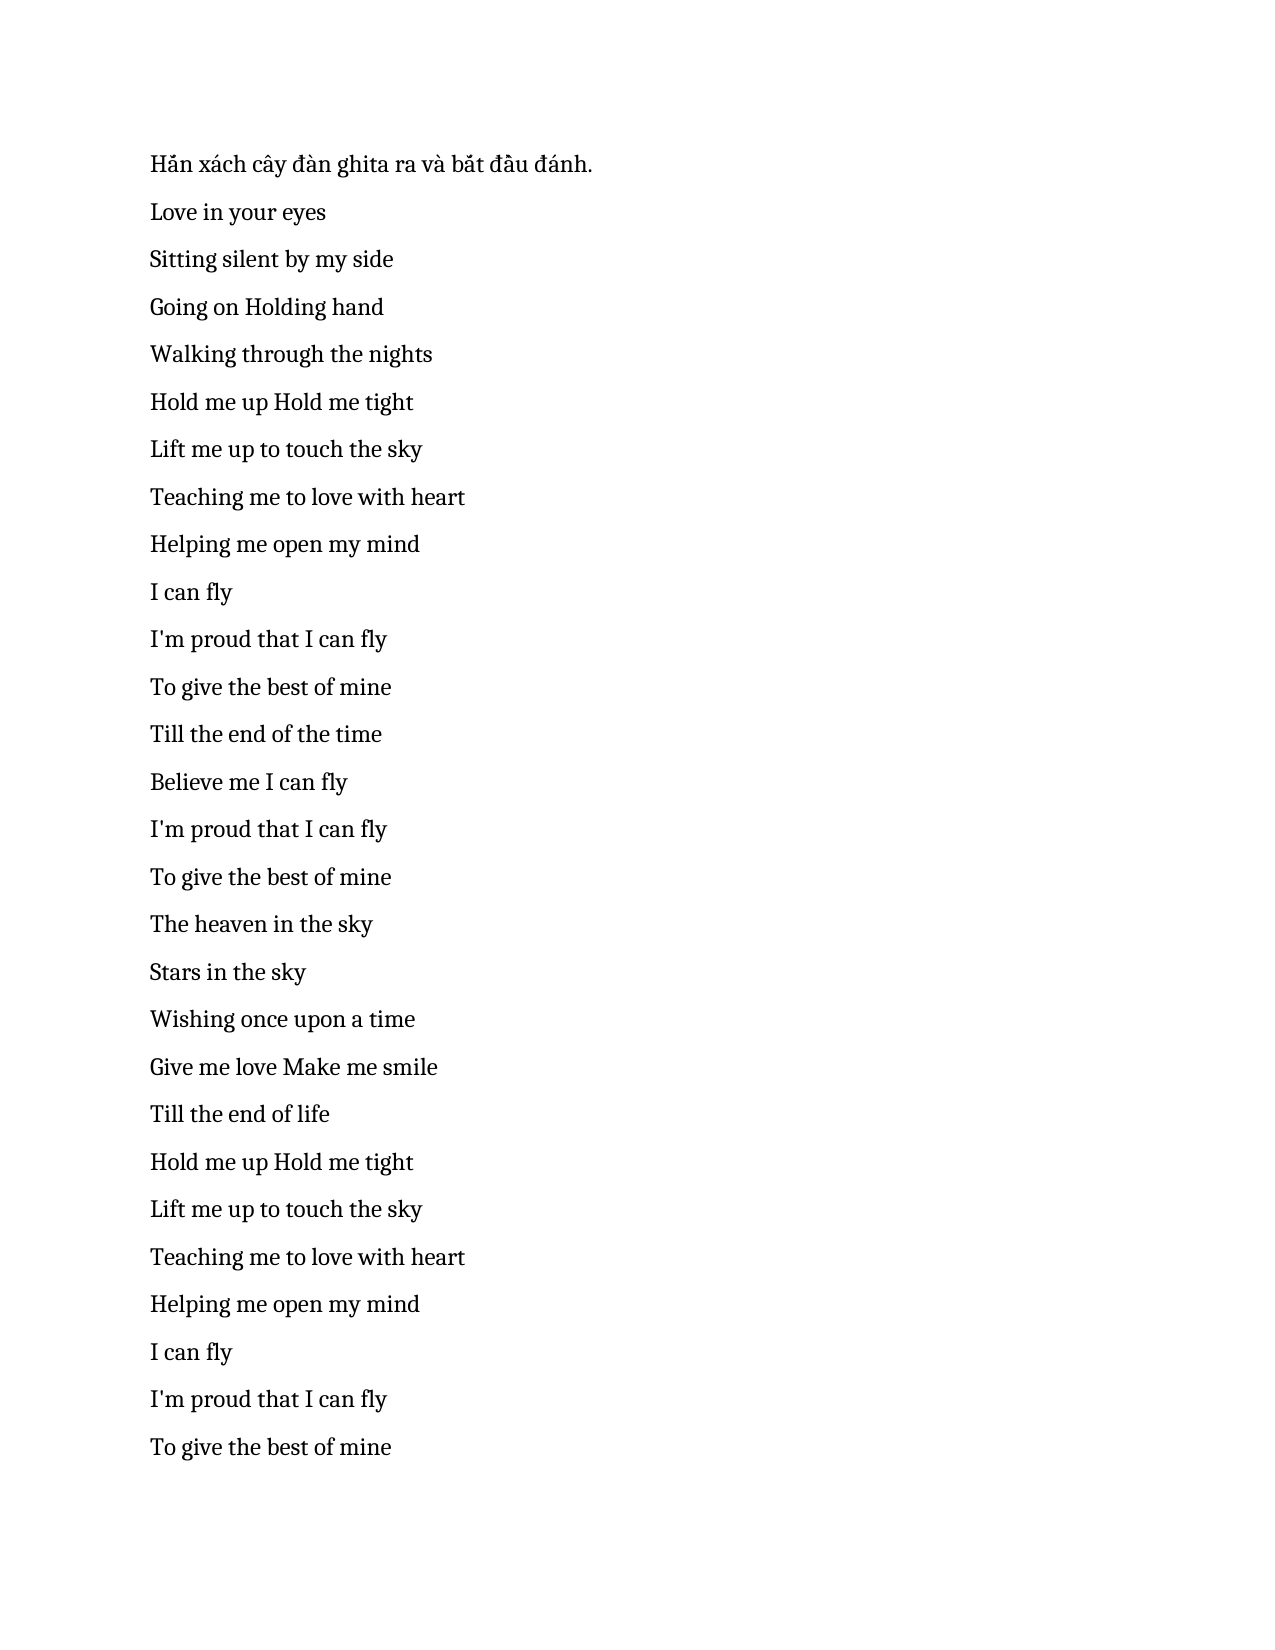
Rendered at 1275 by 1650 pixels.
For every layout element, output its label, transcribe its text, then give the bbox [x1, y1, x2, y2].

text Hắn xách cây đàn ghita ra và bắt đầu đánh. [150, 150, 1125, 179]
text Wishing once upon a time [150, 1005, 1125, 1034]
text I'm proud that I can fly [150, 815, 1125, 844]
text Walking through the nights [150, 340, 1125, 369]
text I can fly [150, 1337, 1125, 1366]
text Till the end of the time [150, 720, 1125, 749]
text Love in your eyes [150, 197, 1125, 226]
text Hold me up Hold me tight [150, 387, 1125, 416]
text I'm proud that I can fly [150, 1385, 1125, 1414]
text To give the best of mine [150, 1432, 1125, 1461]
text Teaching me to love with heart [150, 1242, 1125, 1271]
text Believe me I can fly [150, 767, 1125, 796]
text To give the best of mine [150, 862, 1125, 891]
text Stars in the sky [150, 957, 1125, 986]
text Helping me open my mind [150, 1290, 1125, 1319]
text Hold me up Hold me tight [150, 1147, 1125, 1176]
text Teaching me to love with heart [150, 482, 1125, 511]
text To give the best of mine [150, 672, 1125, 701]
text I'm proud that I can fly [150, 625, 1125, 654]
text I can fly [150, 577, 1125, 606]
text The heaven in the sky [150, 910, 1125, 939]
text Lift me up to touch the sky [150, 1195, 1125, 1224]
text Lift me up to touch the sky [150, 435, 1125, 464]
text Going on Holding hand [150, 292, 1125, 321]
text Till the end of life [150, 1100, 1125, 1129]
text Give me love Make me smile [150, 1052, 1125, 1081]
text Helping me open my mind [150, 530, 1125, 559]
text Sitting silent by my side [150, 245, 1125, 274]
